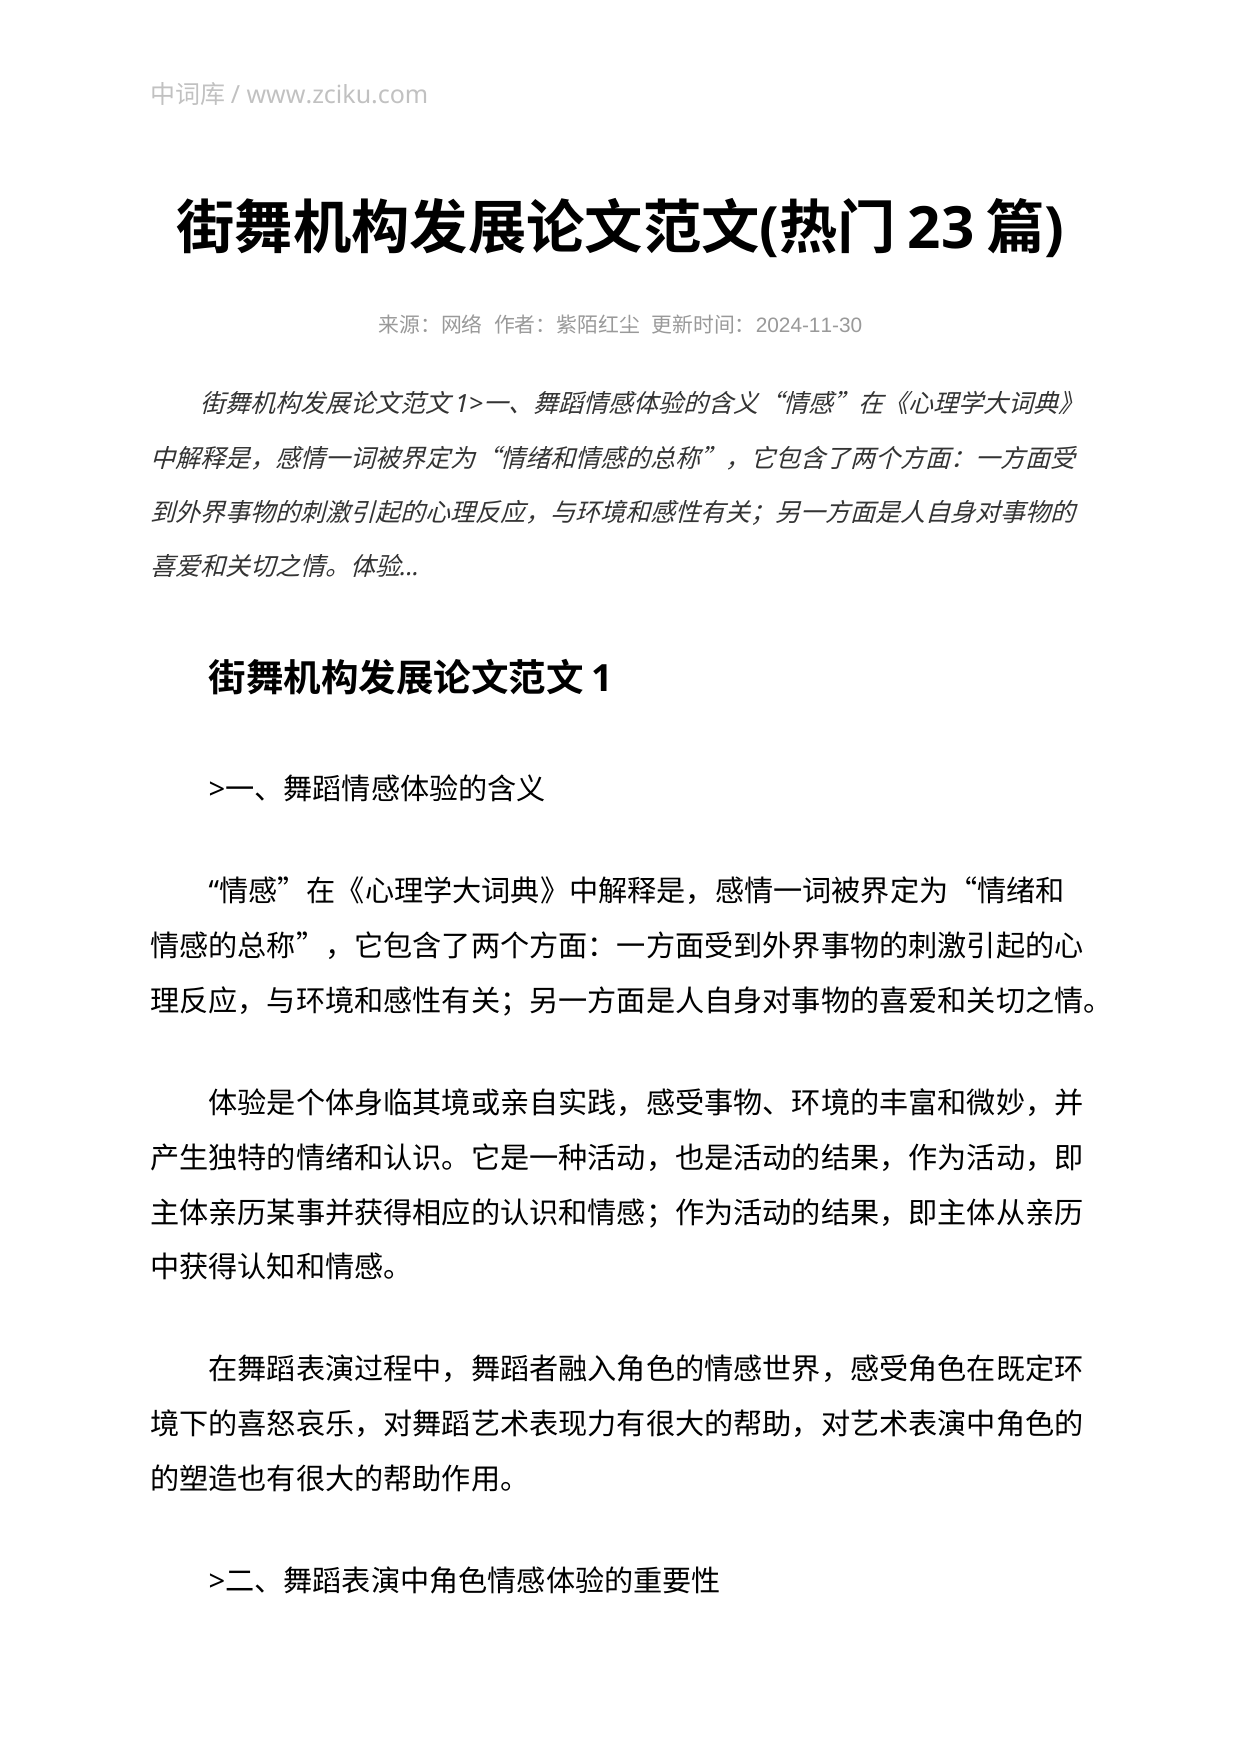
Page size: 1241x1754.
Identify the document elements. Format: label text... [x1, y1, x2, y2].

text 街舞机构发展论文范文1 [150, 648, 1090, 703]
text 在舞蹈表演过程中，舞蹈者融入角色的情感世界，感受角色在既定环境下的喜怒哀乐，对舞蹈艺术表现力有很大的帮助，对艺术表演中角色的的塑造也有很大的帮助作用。 [150, 1346, 1090, 1498]
text >二、舞蹈表演中角色情感体验的重要性 [150, 1557, 1090, 1600]
text 街舞机构发展论文范文1>一、舞蹈情感体验的含义“情感”在《心理学大词典》中解释是，感情一词被界定为“情绪和情感的总称”，它包含了两个方面：一方面受到外界事物的刺激引起的心理反应，与环境和感性有关；另一方面是人自身对事物的喜爱和关切之情。体验... [150, 384, 1090, 583]
subtitle 街舞机构发展论文范文(热门23篇) [150, 181, 1090, 266]
text >一、舞蹈情感体验的含义 [150, 766, 1090, 808]
text 来源：网络 作者：紫陌红尘 更新时间：2024-11-30 [150, 313, 1090, 337]
text “情感”在《心理学大词典》中解释是，感情一词被界定为“情绪和情感的总称”，它包含了两个方面：一方面受到外界事物的刺激引起的心理反应，与环境和感性有关；另一方面是人自身对事物的喜爱和关切之情。 [150, 868, 1090, 1020]
text 体验是个体身临其境或亲自实践，感受事物、环境的丰富和微妙，并产生独特的情绪和认识。它是一种活动，也是活动的结果，作为活动，即主体亲历某事并获得相应的认识和情感；作为活动的结果，即主体从亲历中获得认知和情感。 [150, 1079, 1090, 1286]
